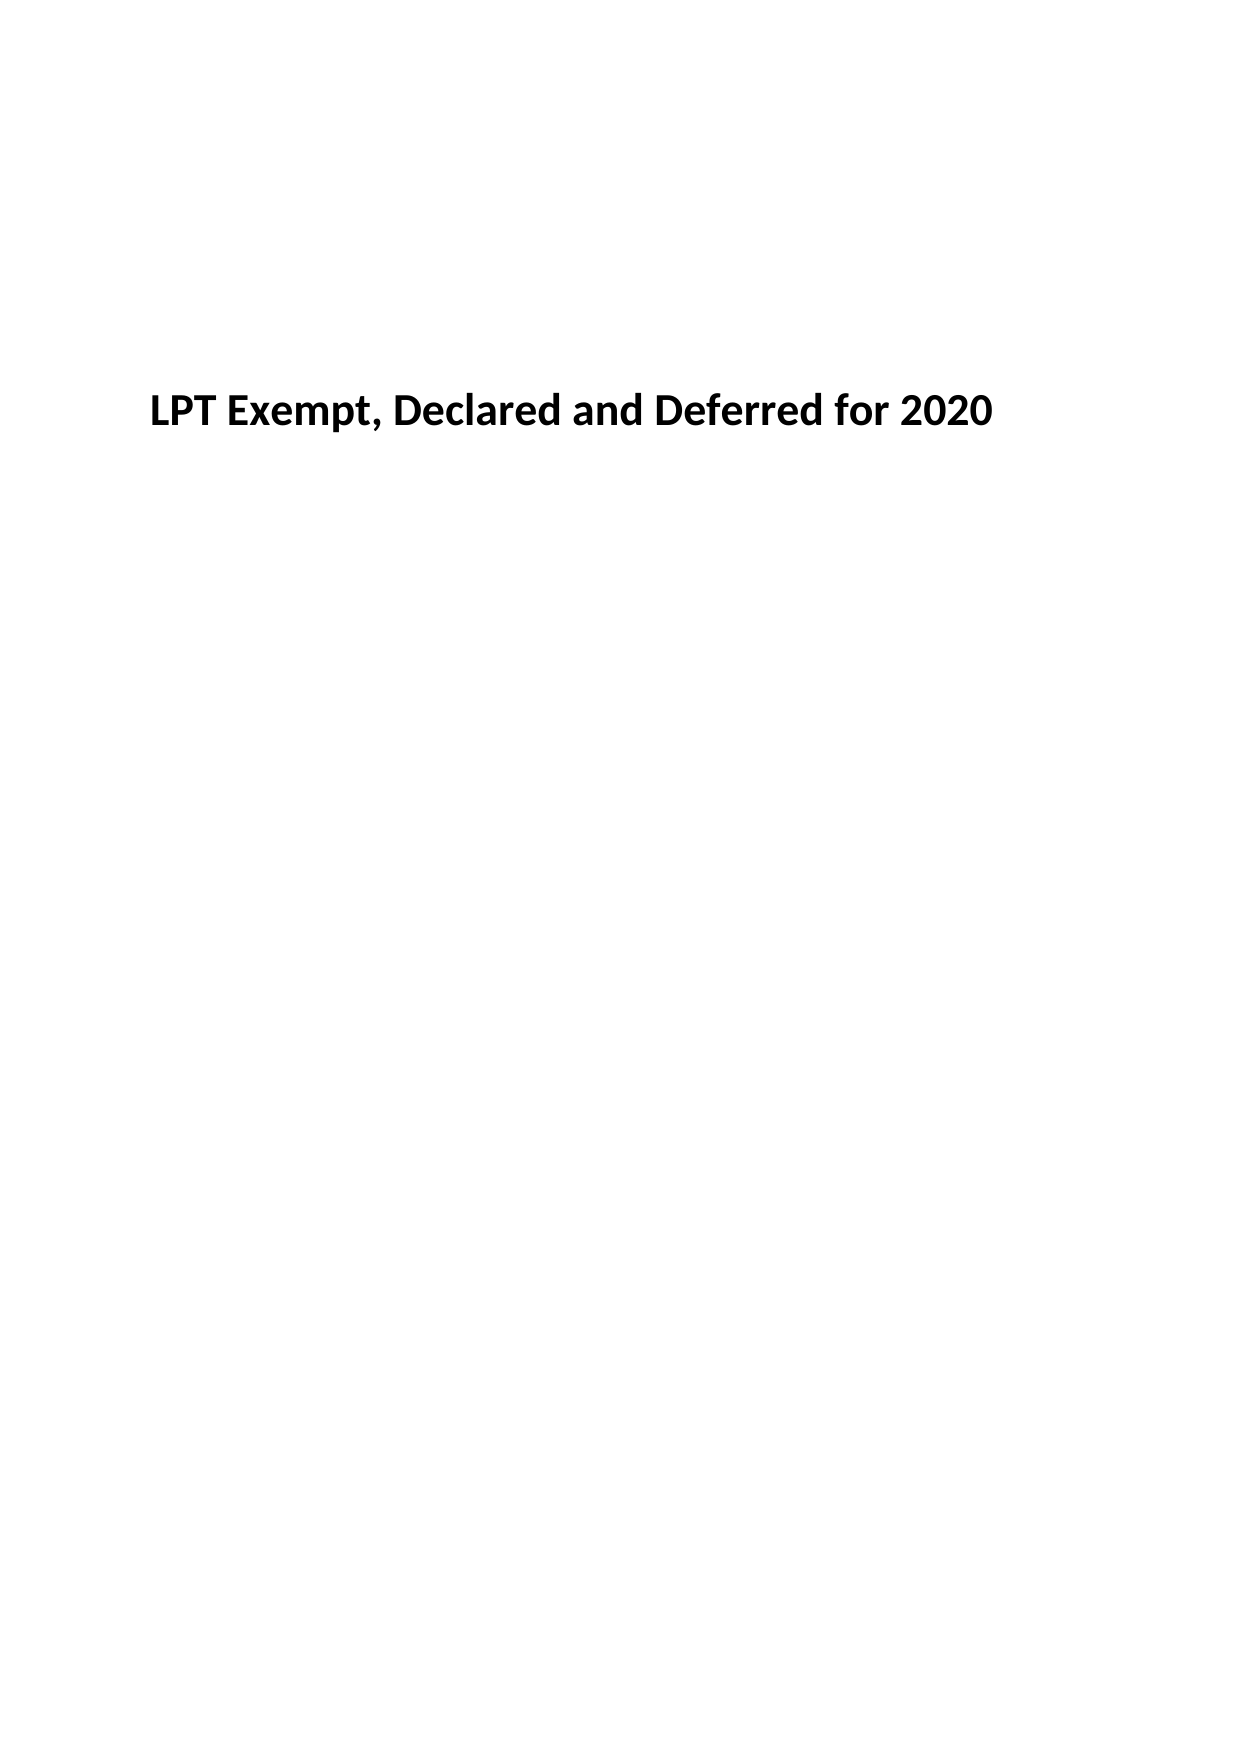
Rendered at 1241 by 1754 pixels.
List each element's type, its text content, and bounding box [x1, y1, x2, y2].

text LPT Exempt, Declared and Deferred for 2020 [150, 381, 1090, 437]
